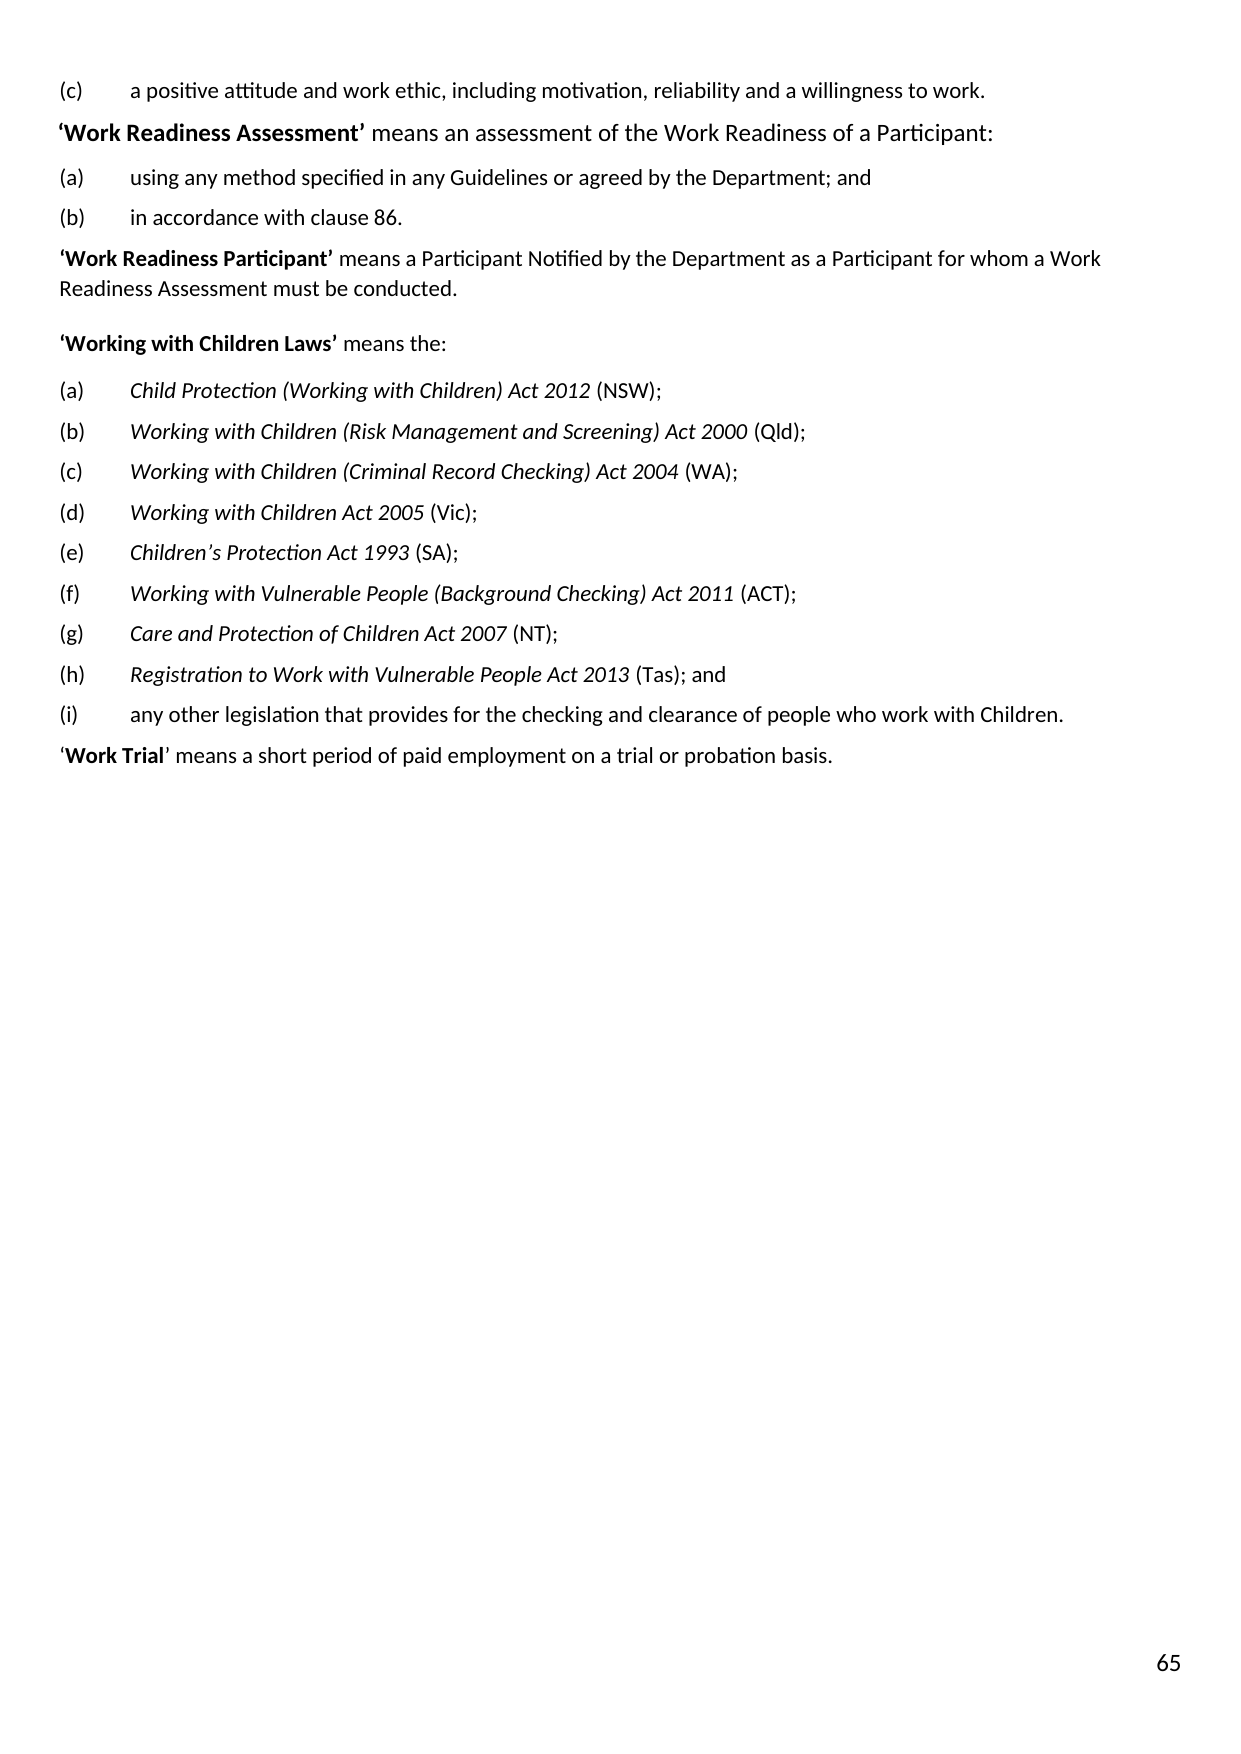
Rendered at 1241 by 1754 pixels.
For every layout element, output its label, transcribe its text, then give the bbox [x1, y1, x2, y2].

list ‘Work Readiness Assessment’ means an assessment of the Work Readiness of a Participant: [57, 117, 1181, 147]
list Registration to Work with Vulnerable People Act 2013 (Tas); and [59, 660, 1181, 688]
text ‘Work Trial’ means a short period of paid employment on a trial or probation basis. [59, 741, 1181, 769]
list a positive attitude and work ethic, including motivation, reliability and a willingness to work. [59, 76, 1181, 104]
list in accordance with clause 86. [59, 203, 1181, 231]
list Child Protection (Working with Children) Act 2012 (NSW); [59, 376, 1181, 404]
list any other legislation that provides for the checking and clearance of people who work with Children. [59, 700, 1181, 728]
text ‘Working with Children Laws’ means the: [59, 329, 1181, 357]
list Working with Vulnerable People (Background Checking) Act 2011 (ACT); [59, 579, 1181, 607]
list Working with Children (Criminal Record Checking) Act 2004 (WA); [59, 457, 1181, 485]
list using any method specified in any Guidelines or agreed by the Department; and [59, 163, 1181, 191]
list Care and Protection of Children Act 2007 (NT); [59, 619, 1181, 647]
list Working with Children (Risk Management and Screening) Act 2000 (Qld); [59, 417, 1181, 445]
text ‘Work Readiness Participant’ means a Participant Notified by the Department as a Participant for whom a Work Readiness Assessment must be conducted. [59, 244, 1181, 302]
list Working with Children Act 2005 (Vic); [59, 498, 1181, 526]
list Children’s Protection Act 1993 (SA); [59, 538, 1181, 566]
